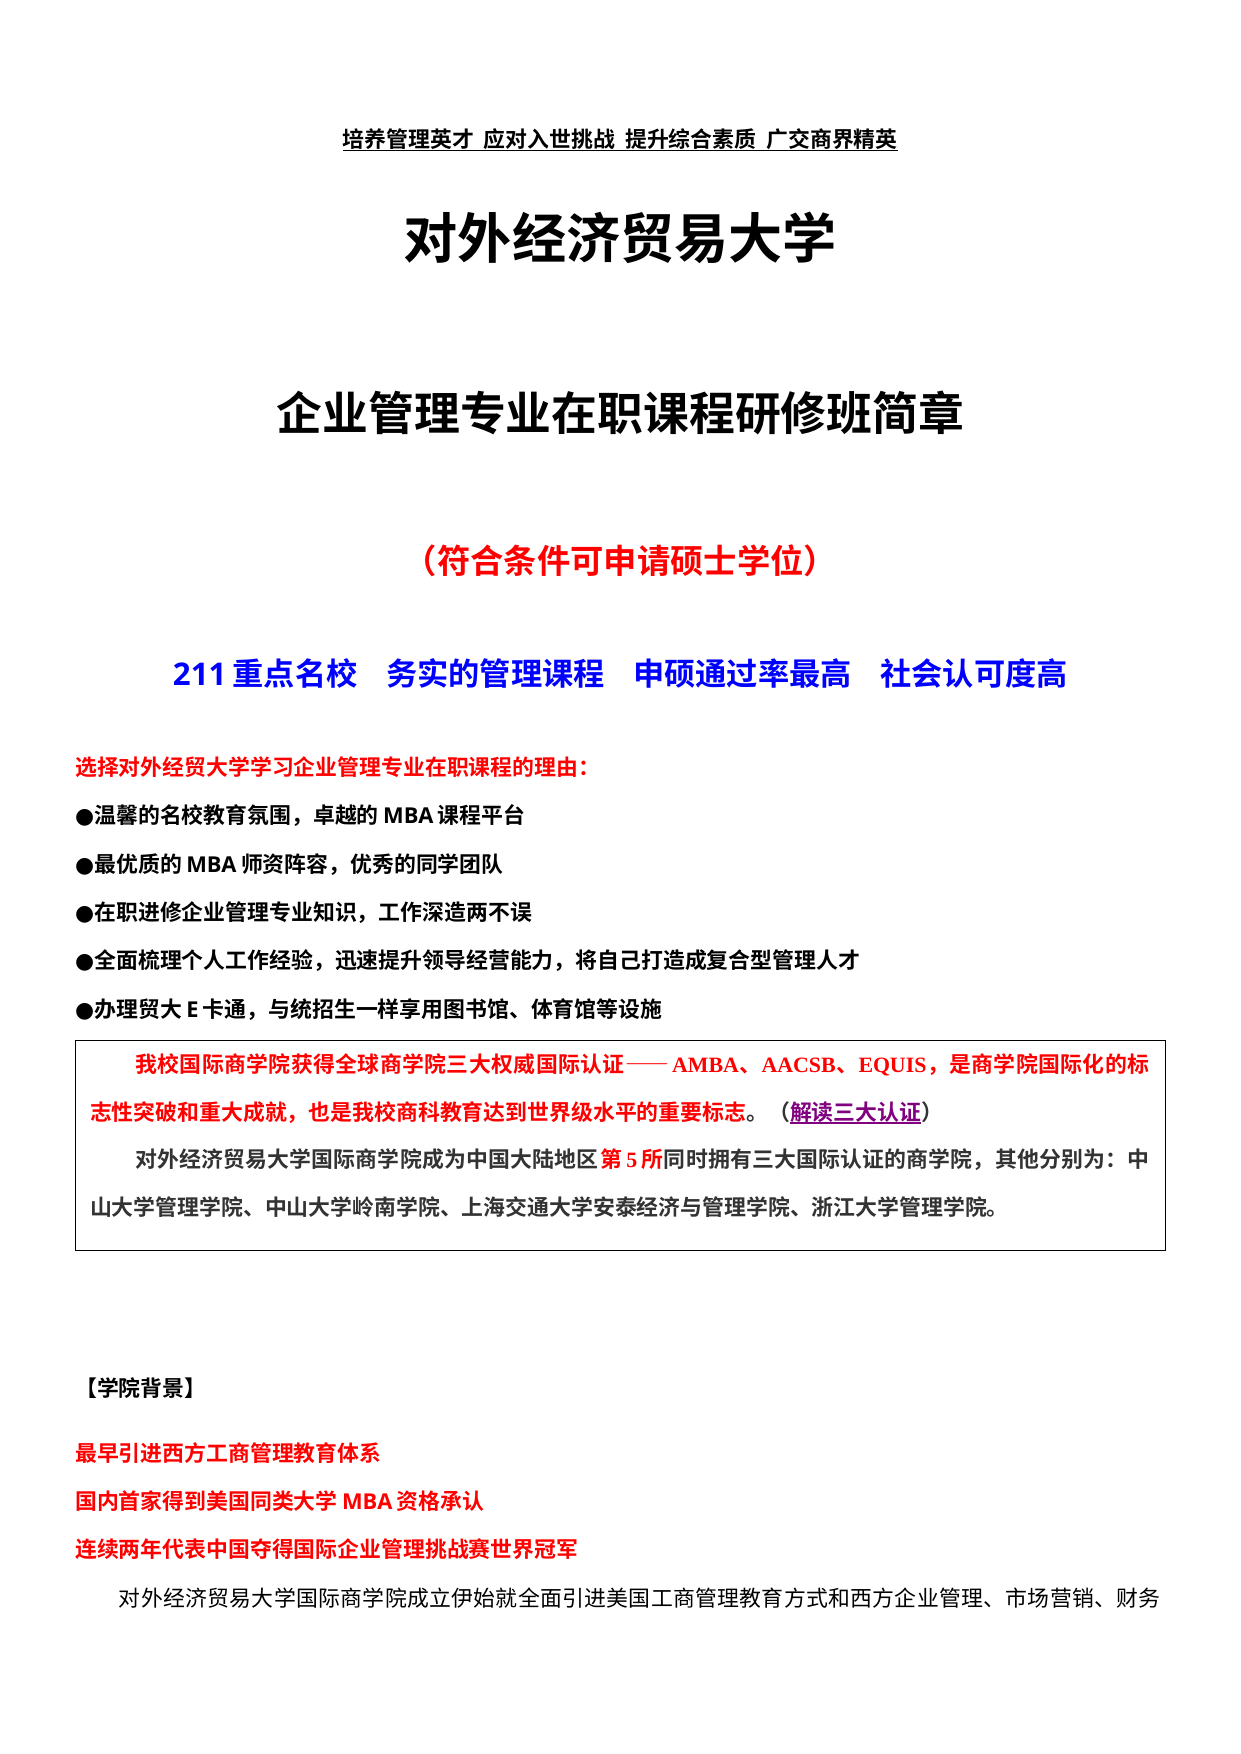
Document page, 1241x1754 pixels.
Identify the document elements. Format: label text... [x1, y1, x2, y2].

text 最早引进西方工商管理教育体系 [75, 1435, 1165, 1468]
text 选择对外经贸大学学习企业管理专业在职课程的理由： [75, 750, 1165, 782]
text 培养管理英才 应对入世挑战 提升综合素质 广交商界精英 [75, 122, 1165, 154]
text ●全面梳理个人工作经验，迅速提升领导经营能力，将自己打造成复合型管理人才 [75, 943, 1165, 976]
text ●温馨的名校教育氛围，卓越的MBA课程平台 [75, 798, 1165, 831]
text ●最优质的MBA师资阵容，优秀的同学团队 [75, 846, 1165, 879]
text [75, 1580, 1165, 1613]
text 对外经济贸易大学 [75, 186, 1165, 284]
text ●在职进修企业管理专业知识，工作深造两不误 [75, 895, 1165, 927]
text 【学院背景】 [75, 1371, 1165, 1403]
text （符合条件可申请硕士学位） [75, 526, 1165, 591]
text 企业管理专业在职课程研修班简章 [75, 362, 1165, 460]
text 连续两年代表中国夺得国际企业管理挑战赛世界冠军 [75, 1532, 1165, 1564]
text 211重点名校 务实的管理课程 申硕通过率最高 社会认可度高 [75, 639, 1165, 704]
text ●办理贸大E卡通，与统招生一样享用图书馆、体育馆等设施 [75, 991, 1165, 1024]
text 国内首家得到美国同类大学MBA资格承认 [75, 1483, 1165, 1516]
